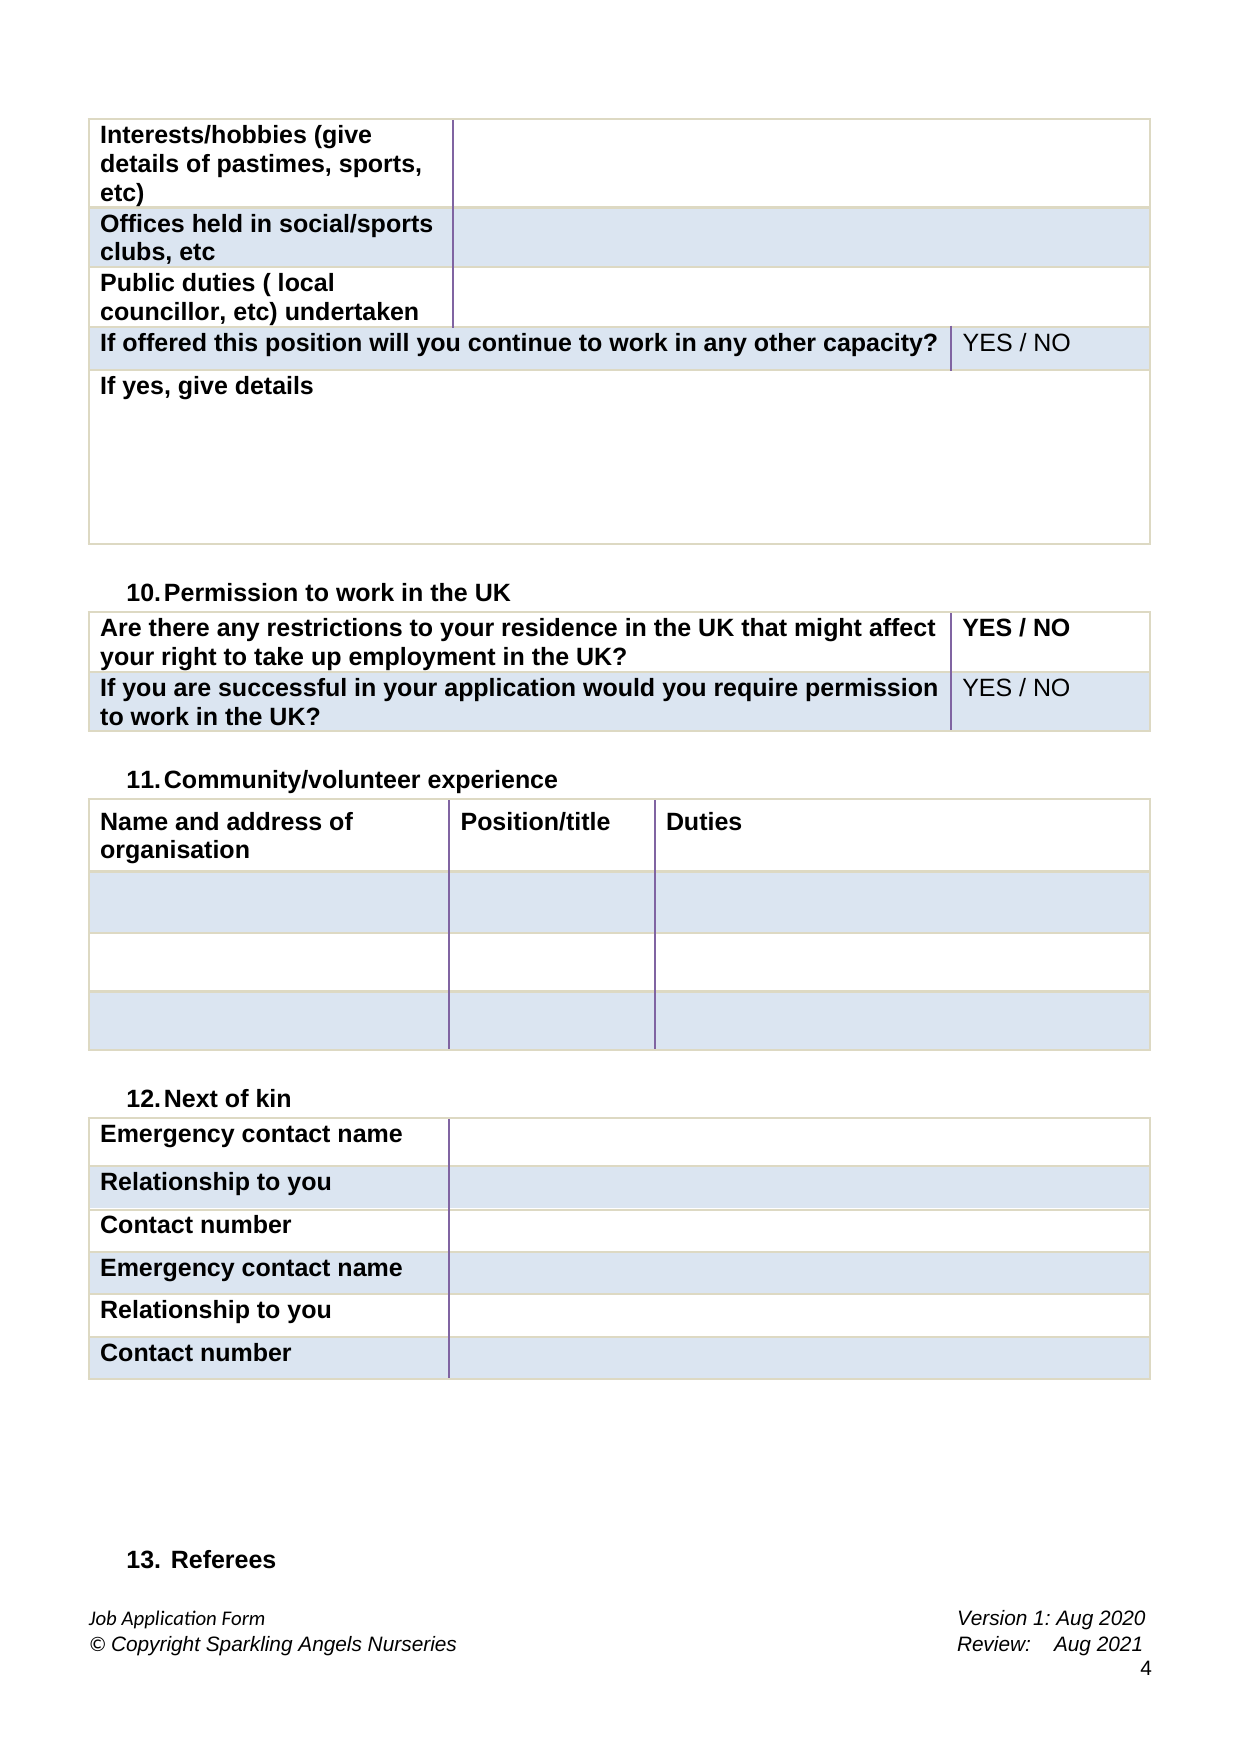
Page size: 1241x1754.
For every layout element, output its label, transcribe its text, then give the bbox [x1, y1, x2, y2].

table_cell Contact number [90, 1338, 448, 1378]
list Next of kin [126, 1084, 1152, 1112]
table_header [454, 120, 1149, 206]
table_cell YES / NO [952, 328, 1149, 369]
table_header YES / NO [952, 613, 1149, 671]
list Permission to work in the UK [126, 578, 1152, 607]
table_cell If offered this position will you continue to work in any other capacity? [90, 328, 950, 369]
table_cell [90, 873, 448, 932]
table_cell If you are successful in your application would you require permission to work in the UK? [90, 673, 950, 730]
table_cell If yes, give details [90, 371, 1149, 543]
table_cell [450, 1211, 1149, 1251]
table_header Emergency contact name [90, 1119, 448, 1165]
table_header Position/title [450, 800, 654, 870]
table_cell [450, 873, 654, 932]
table_cell [450, 1167, 1149, 1208]
table_cell [90, 934, 448, 990]
table_cell [454, 268, 1149, 326]
table_cell [656, 993, 1149, 1049]
table_header Are there any restrictions to your residence in the UK that might affect your right to take up employment in the UK? [90, 613, 950, 671]
table_cell [90, 993, 448, 1049]
table_cell Emergency contact name [90, 1253, 448, 1293]
table_cell [450, 934, 654, 990]
table_cell Relationship to you [90, 1167, 448, 1208]
table_cell [656, 934, 1149, 990]
table_header Duties [656, 800, 1149, 870]
table_cell YES / NO [952, 673, 1149, 730]
table_cell [656, 873, 1149, 932]
table_header [450, 1119, 1149, 1165]
table_header Interests/hobbies (give details of pastimes, sports, etc) [90, 120, 452, 206]
table_cell [450, 1338, 1149, 1378]
table_cell Relationship to you [90, 1295, 448, 1336]
list Community/volunteer experience [126, 765, 1152, 794]
table_cell Contact number [90, 1211, 448, 1251]
table_cell [450, 993, 654, 1049]
table_cell [450, 1295, 1149, 1336]
table_header Name and address of organisation [90, 800, 448, 870]
table_cell [454, 209, 1149, 266]
list Referees [126, 1545, 1152, 1574]
table_cell Offices held in social/sports clubs, etc [90, 209, 452, 266]
table_cell Public duties ( local councillor, etc) undertaken [90, 268, 452, 326]
table_cell [450, 1253, 1149, 1293]
